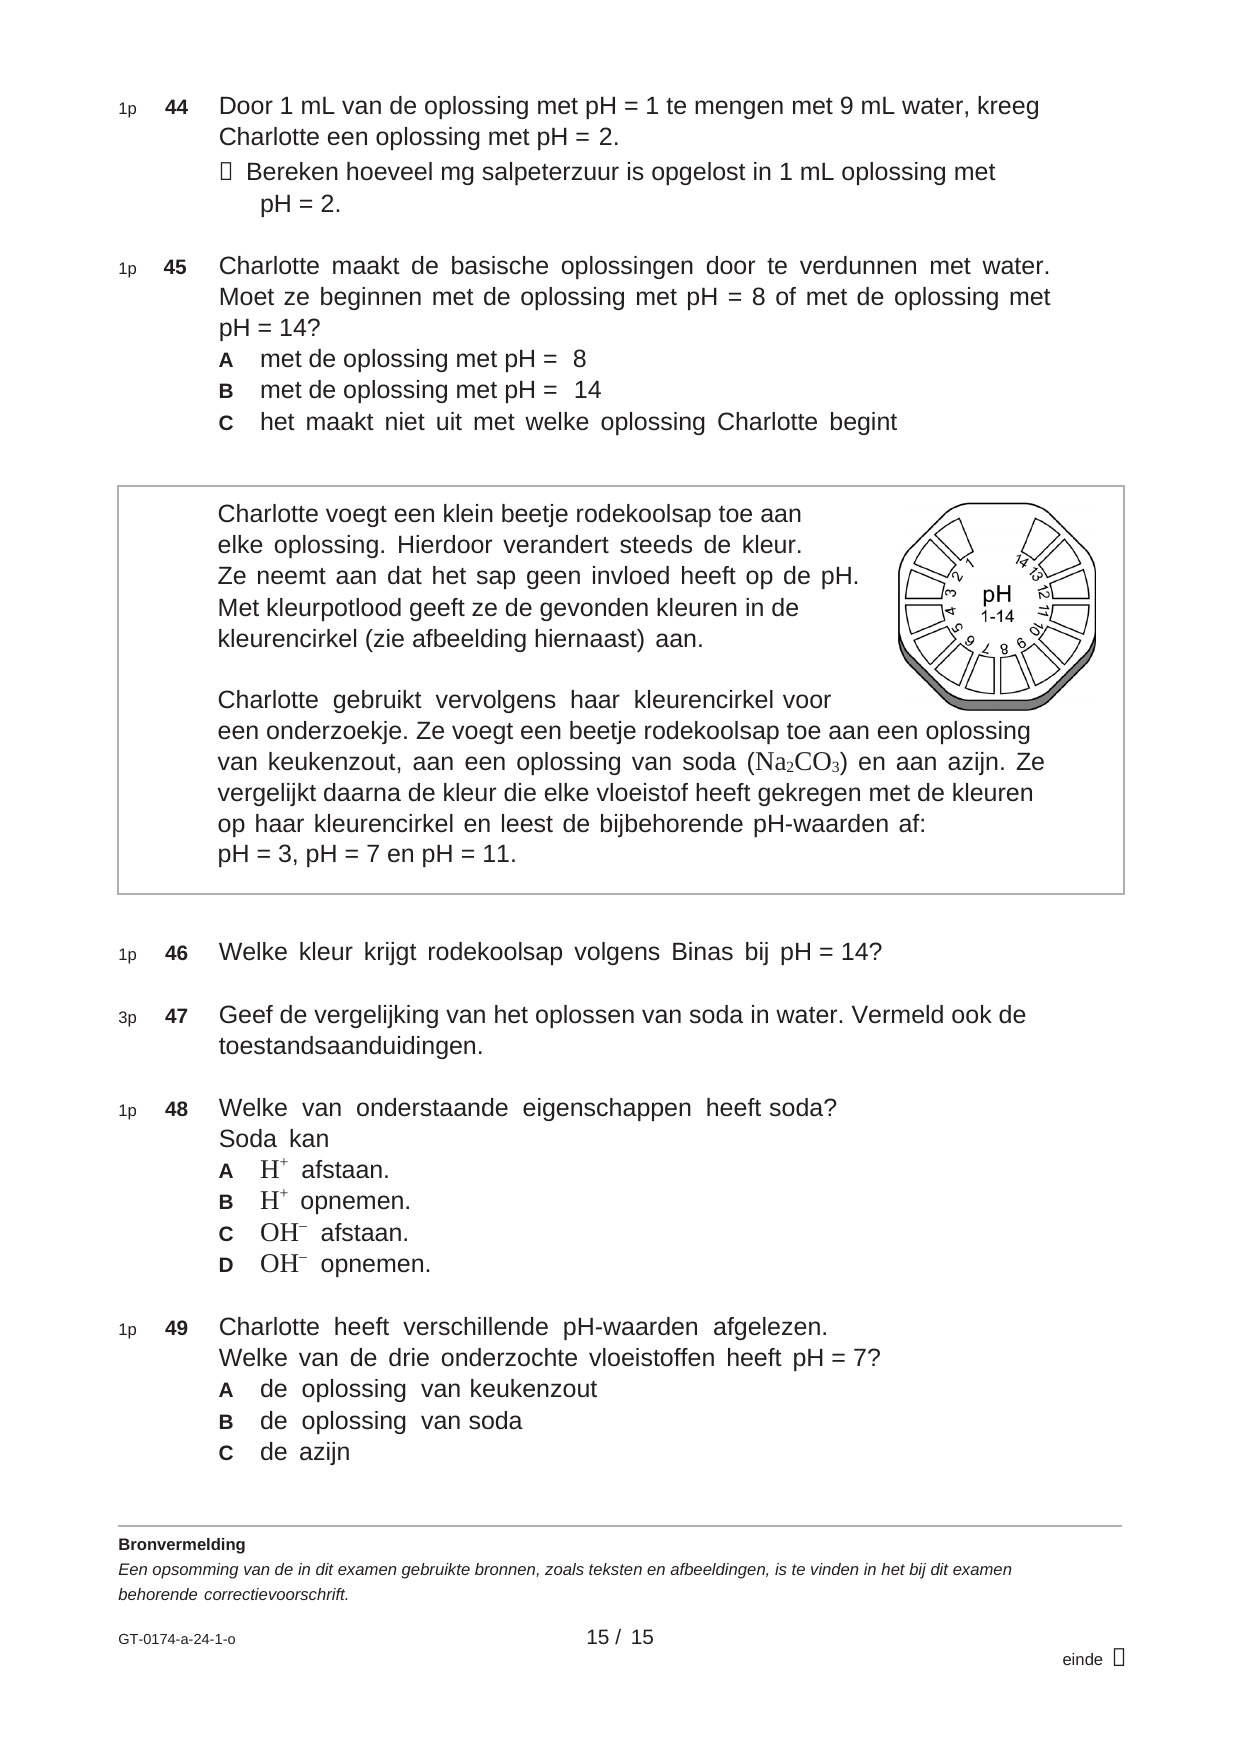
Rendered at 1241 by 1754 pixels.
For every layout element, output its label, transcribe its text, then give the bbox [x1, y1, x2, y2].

text GT-0174-a-24-1-o 15 / 15 [118, 1624, 658, 1648]
text 1p 46 Welke kleur krijgt rodekoolsap volgens Binas bij pH = 14? [118, 937, 1142, 966]
list H+ opnemen. [218, 1184, 415, 1216]
text  Bereken hoeveel mg salpeterzuur is opgelost in 1 mL oplossing met pH = 2. [218, 153, 1037, 218]
list H+ afstaan. [218, 1153, 415, 1184]
text 1p 44 Door 1 mL van de oplossing met pH = 1 te mengen met 9 mL water, kreeg Charlotte een oplossing met pH = 2. [118, 91, 1077, 151]
list OH– opnemen. [218, 1247, 1142, 1278]
text Een opsomming van de in dit examen gebruikte bronnen, zoals teksten en afbeeldingen, is te vinden in het bij dit examen behorende correctievoorschrift. [118, 1559, 1044, 1603]
text 1p 49 Charlotte heeft verschillende pH-waarden afgelezen. [118, 1312, 1142, 1341]
list met de oplossing met pH = 14 [218, 376, 1142, 404]
text einde  [1062, 1639, 1142, 1674]
list de oplossing van soda [218, 1406, 1142, 1434]
text Soda kan [218, 1124, 1142, 1153]
text Bronvermelding [118, 1534, 1142, 1554]
list het maakt niet uit met welke oplossing Charlotte begint [218, 407, 1142, 436]
list de azijn [218, 1437, 1142, 1466]
list OH– afstaan. [218, 1216, 415, 1247]
text 1p 48 Welke van onderstaande eigenschappen heeft soda? [118, 1093, 1142, 1122]
picture [898, 502, 1096, 711]
text 1p 45 Charlotte maakt de basische oplossingen door te verdunnen met water. Moet ze beginnen met de oplossing met pH = 8 of met de oplossing met pH = 14? [118, 251, 1052, 342]
text 3p 47 Geef de vergelijking van het oplossen van soda in water. Vermeld ook de toestandsaanduidingen. [118, 1000, 1044, 1059]
list met de oplossing met pH = 8 [218, 344, 1142, 373]
list de oplossing van keukenzout [218, 1374, 1142, 1403]
text Welke van de drie onderzochte vloeistoffen heeft pH = 7? [218, 1343, 1142, 1372]
